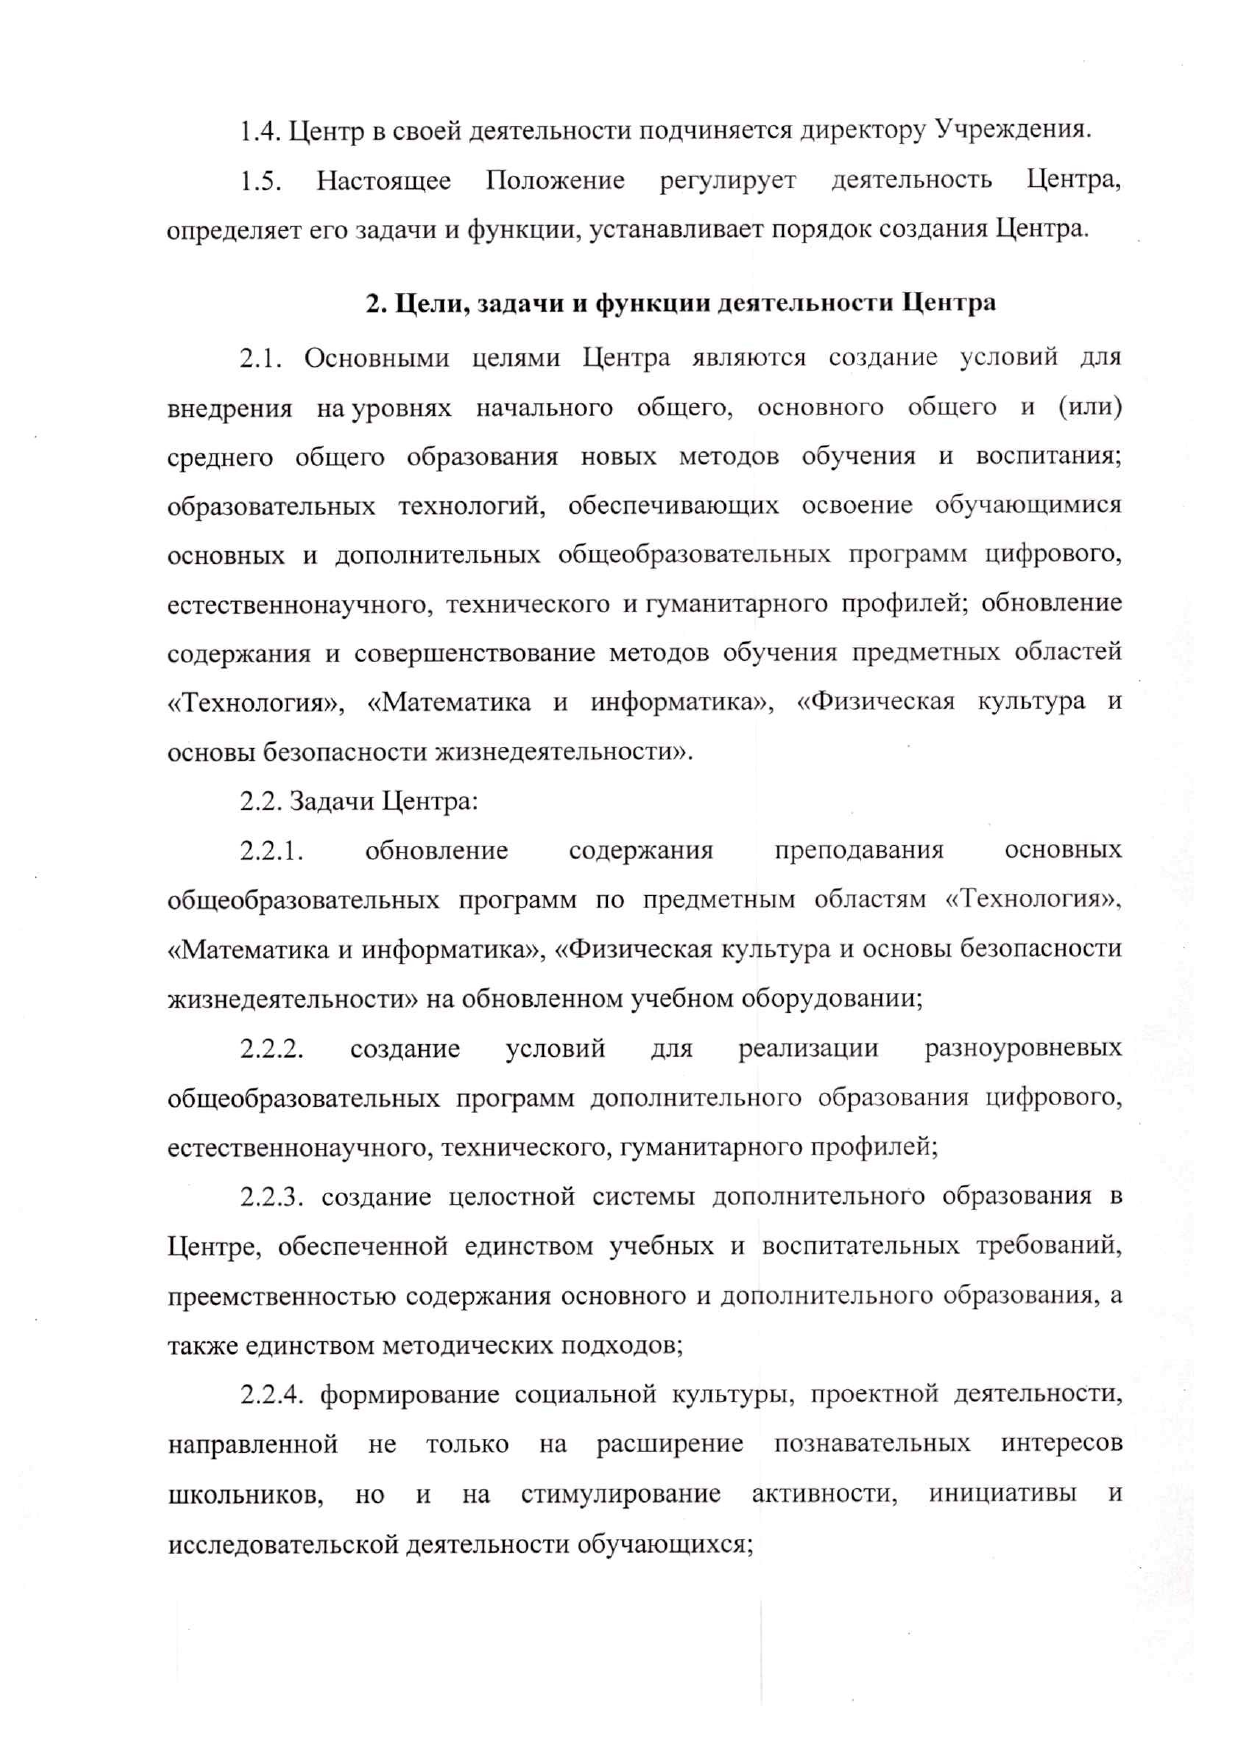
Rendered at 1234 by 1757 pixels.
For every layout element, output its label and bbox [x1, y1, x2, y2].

picture [17, 60, 1195, 1706]
